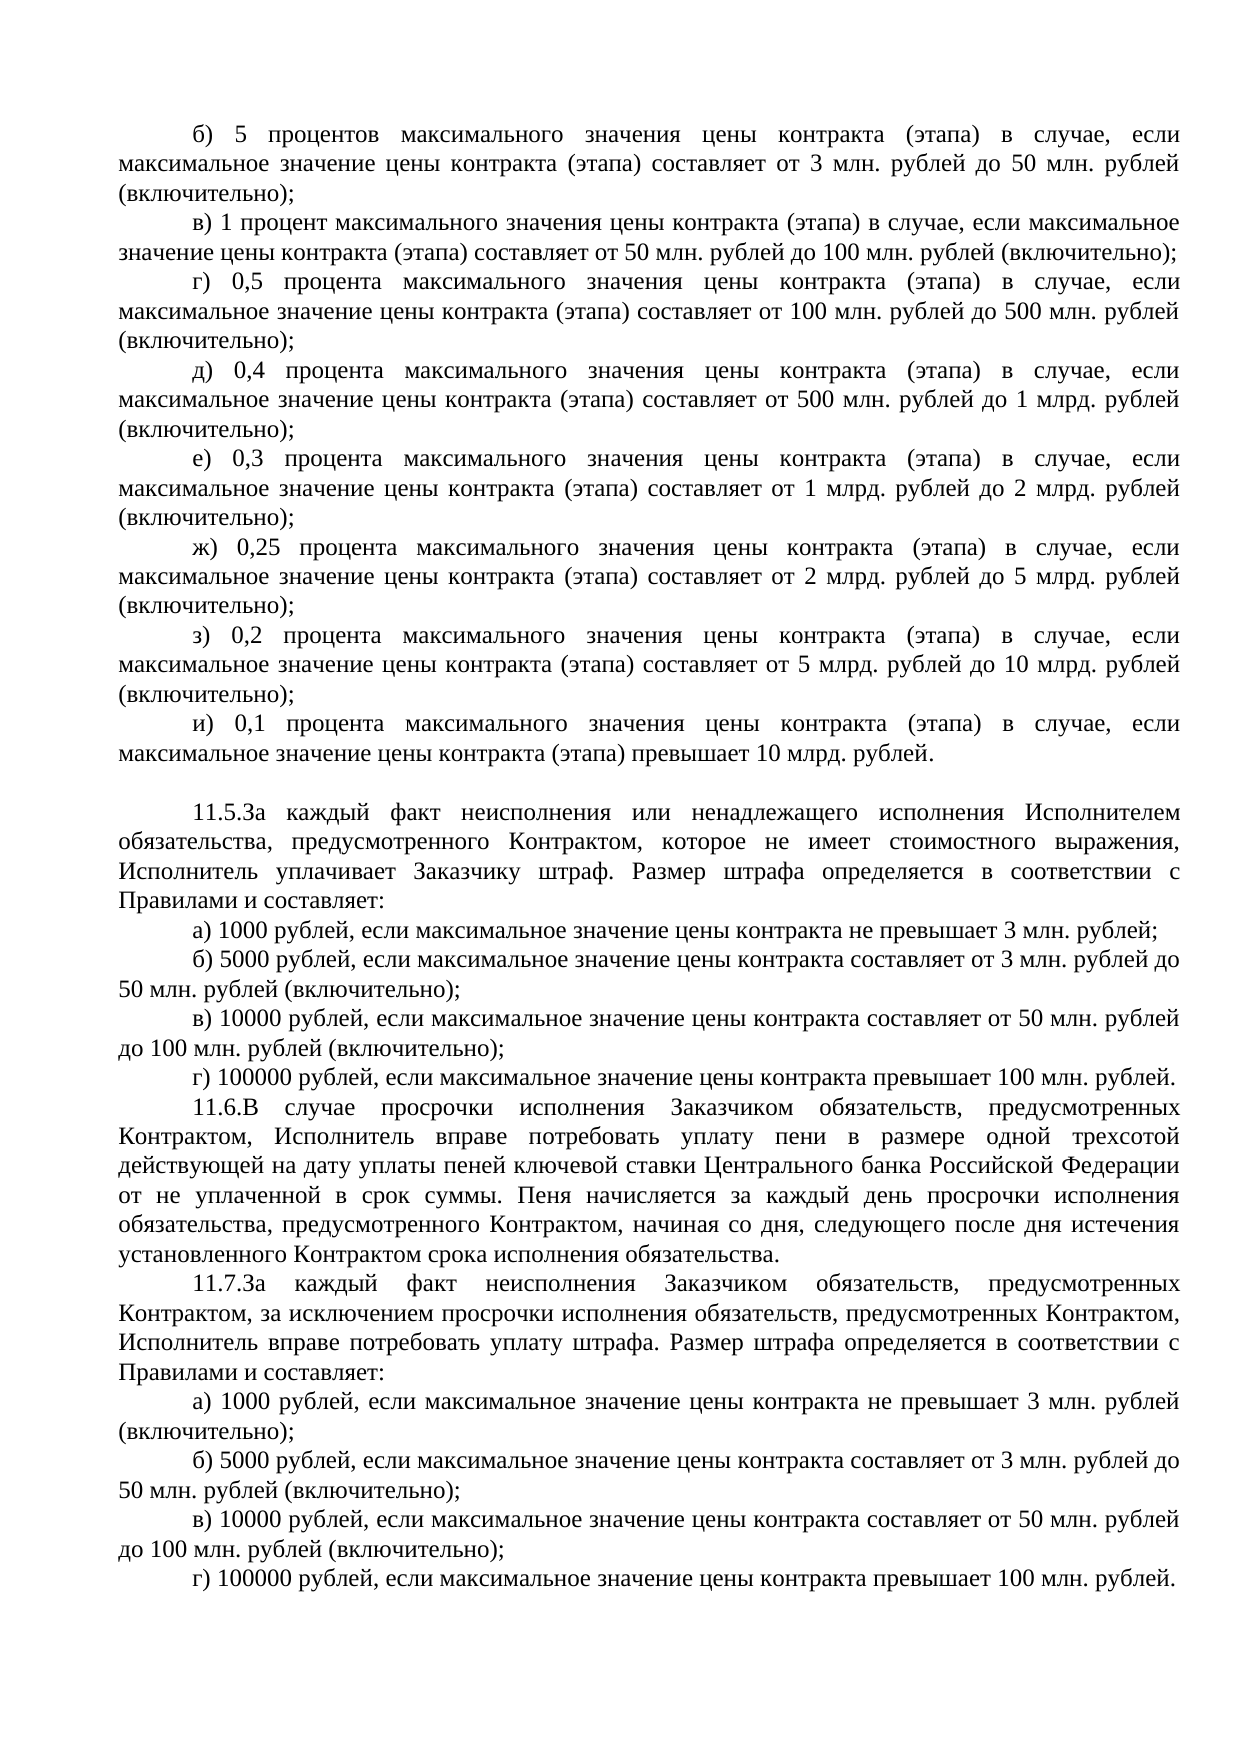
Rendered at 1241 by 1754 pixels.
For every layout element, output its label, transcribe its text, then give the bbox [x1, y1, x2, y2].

text б) 5 процентов максимального значения цены контракта (этапа) в случае, если максимальное значение цены контракта (этапа) составляет от 3 млн. рублей до 50 млн. рублей (включительно); [118, 118, 1181, 207]
text и) 0,1 процента максимального значения цены контракта (этапа) в случае, если максимальное значение цены контракта (этапа) превышает 10 млрд. рублей. [118, 708, 1181, 767]
text г) 100000 рублей, если максимальное значение цены контракта превышает 100 млн. рублей. [118, 1061, 1181, 1091]
text д) 0,4 процента максимального значения цены контракта (этапа) в случае, если максимальное значение цены контракта (этапа) составляет от 500 млн. рублей до 1 млрд. рублей (включительно); [118, 354, 1181, 442]
text в) 10000 рублей, если максимальное значение цены контракта составляет от 50 млн. рублей до 100 млн. рублей (включительно); [118, 1504, 1181, 1563]
text а) 1000 рублей, если максимальное значение цены контракта не превышает 3 млн. рублей; [118, 914, 1181, 943]
text ж) 0,25 процента максимального значения цены контракта (этапа) в случае, если максимальное значение цены контракта (этапа) составляет от 2 млрд. рублей до 5 млрд. рублей (включительно); [118, 531, 1181, 619]
text г) 0,5 процента максимального значения цены контракта (этапа) в случае, если максимальное значение цены контракта (этапа) составляет от 100 млн. рублей до 500 млн. рублей (включительно); [118, 266, 1181, 354]
text а) 1000 рублей, если максимальное значение цены контракта не превышает 3 млн. рублей (включительно); [118, 1386, 1181, 1445]
text в) 1 процент максимального значения цены контракта (этапа) в случае, если максимальное значение цены контракта (этапа) составляет от 50 млн. рублей до 100 млн. рублей (включительно); [118, 207, 1181, 266]
text 11.6.В случае просрочки исполнения Заказчиком обязательств, предусмотренных Контрактом, Исполнитель вправе потребовать уплату пени в размере одной трехсотой действующей на дату уплаты пеней ключевой ставки Центрального банка Российской Федерации от не уплаченной в срок суммы. Пеня начисляется за каждый день просрочки исполнения обязательства, предусмотренного Контрактом, начиная со дня, следующего после дня истечения установленного Контрактом срока исполнения обязательства. [118, 1091, 1181, 1268]
text з) 0,2 процента максимального значения цены контракта (этапа) в случае, если максимальное значение цены контракта (этапа) составляет от 5 млрд. рублей до 10 млрд. рублей (включительно); [118, 619, 1181, 708]
text б) 5000 рублей, если максимальное значение цены контракта составляет от 3 млн. рублей до 50 млн. рублей (включительно); [118, 943, 1181, 1002]
text г) 100000 рублей, если максимальное значение цены контракта превышает 100 млн. рублей. [118, 1563, 1181, 1592]
text 11.7.За каждый факт неисполнения Заказчиком обязательств, предусмотренных Контрактом, за исключением просрочки исполнения обязательств, предусмотренных Контрактом, Исполнитель вправе потребовать уплату штрафа. Размер штрафа определяется в соответствии с Правилами и составляет: [118, 1268, 1181, 1386]
text б) 5000 рублей, если максимальное значение цены контракта составляет от 3 млн. рублей до 50 млн. рублей (включительно); [118, 1445, 1181, 1504]
text в) 10000 рублей, если максимальное значение цены контракта составляет от 50 млн. рублей до 100 млн. рублей (включительно); [118, 1002, 1181, 1061]
text 11.5.За каждый факт неисполнения или ненадлежащего исполнения Исполнителем обязательства, предусмотренного Контрактом, которое не имеет стоимостного выражения, Исполнитель уплачивает Заказчику штраф. Размер штрафа определяется в соответствии с Правилами и составляет: [118, 796, 1181, 914]
text е) 0,3 процента максимального значения цены контракта (этапа) в случае, если максимальное значение цены контракта (этапа) составляет от 1 млрд. рублей до 2 млрд. рублей (включительно); [118, 442, 1181, 531]
